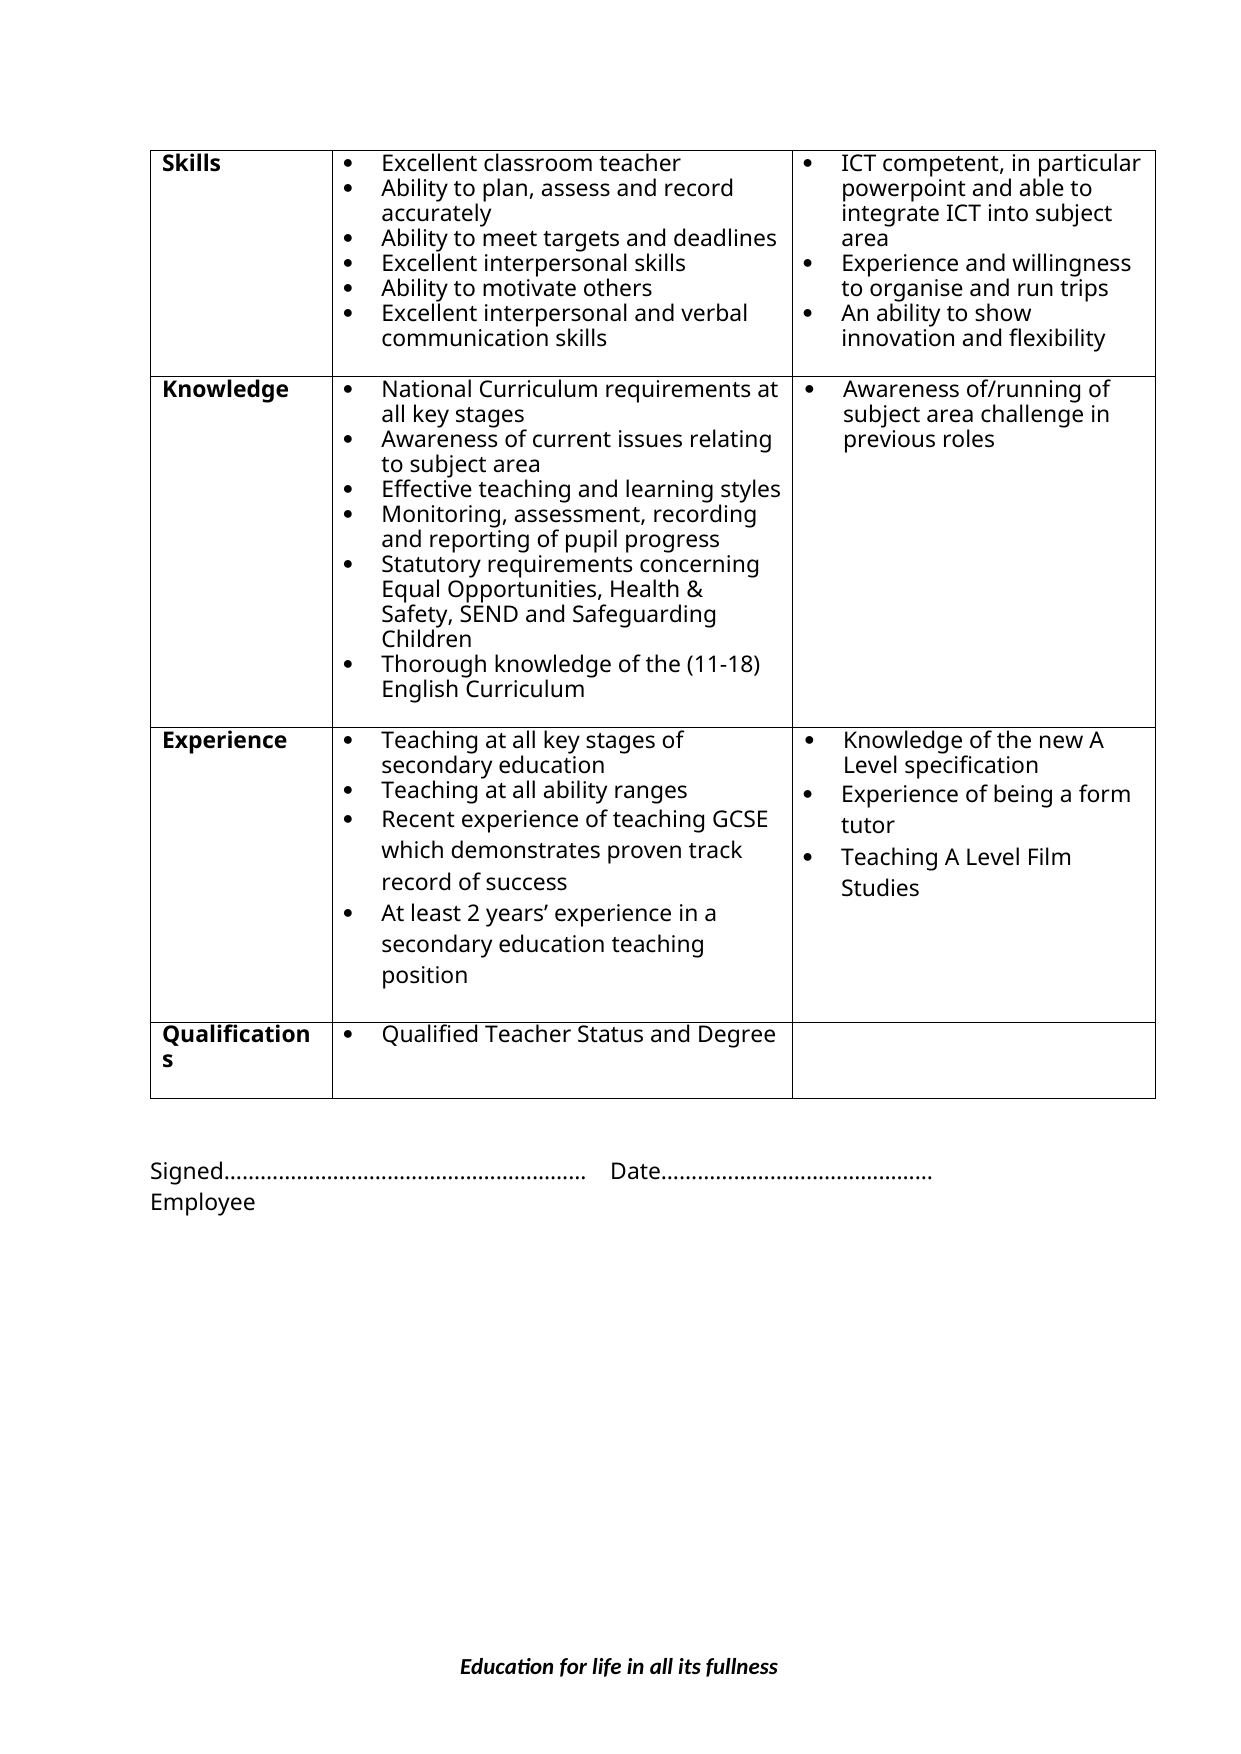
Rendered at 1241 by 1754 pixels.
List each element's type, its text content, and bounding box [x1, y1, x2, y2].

table_cell Awareness of/running of subject area challenge in previous roles [793, 377, 1155, 727]
table_cell Experience [151, 728, 332, 1022]
text Signed…………………………………………………… Date……………………………………… [150, 1155, 1090, 1186]
table_cell Knowledge of the new A Level specification Experience of being a form tutor Teaching A Level Film Studies [793, 728, 1155, 1022]
table_cell Qualifications [151, 1023, 332, 1098]
table_cell [793, 1023, 1155, 1098]
table_cell Teaching at all key stages of secondary education Teaching at all ability ranges Recent experience of teaching GCSE which demonstrates proven track record of success At least 2 years’ experience in a secondary education teaching position [333, 728, 792, 1022]
table_cell ICT competent, in particular powerpoint and able to integrate ICT into subject area Experience and willingness to organise and run trips An ability to show innovation and flexibility [793, 151, 1155, 376]
table_cell Excellent classroom teacher Ability to plan, assess and record accurately Ability to meet targets and deadlines Excellent interpersonal skills Ability to motivate others Excellent interpersonal and verbal communication skills [333, 151, 792, 376]
table_cell Skills [151, 151, 332, 376]
table_cell National Curriculum requirements at all key stages Awareness of current issues relating to subject area Effective teaching and learning styles Monitoring, assessment, recording and reporting of pupil progress Statutory requirements concerning Equal Opportunities, Health & Safety, SEND and Safeguarding Children Thorough knowledge of the (11-18) English Curriculum [333, 377, 792, 727]
table_cell Qualified Teacher Status and Degree [333, 1023, 792, 1098]
text Employee [150, 1186, 1090, 1217]
table_cell Knowledge [151, 377, 332, 727]
